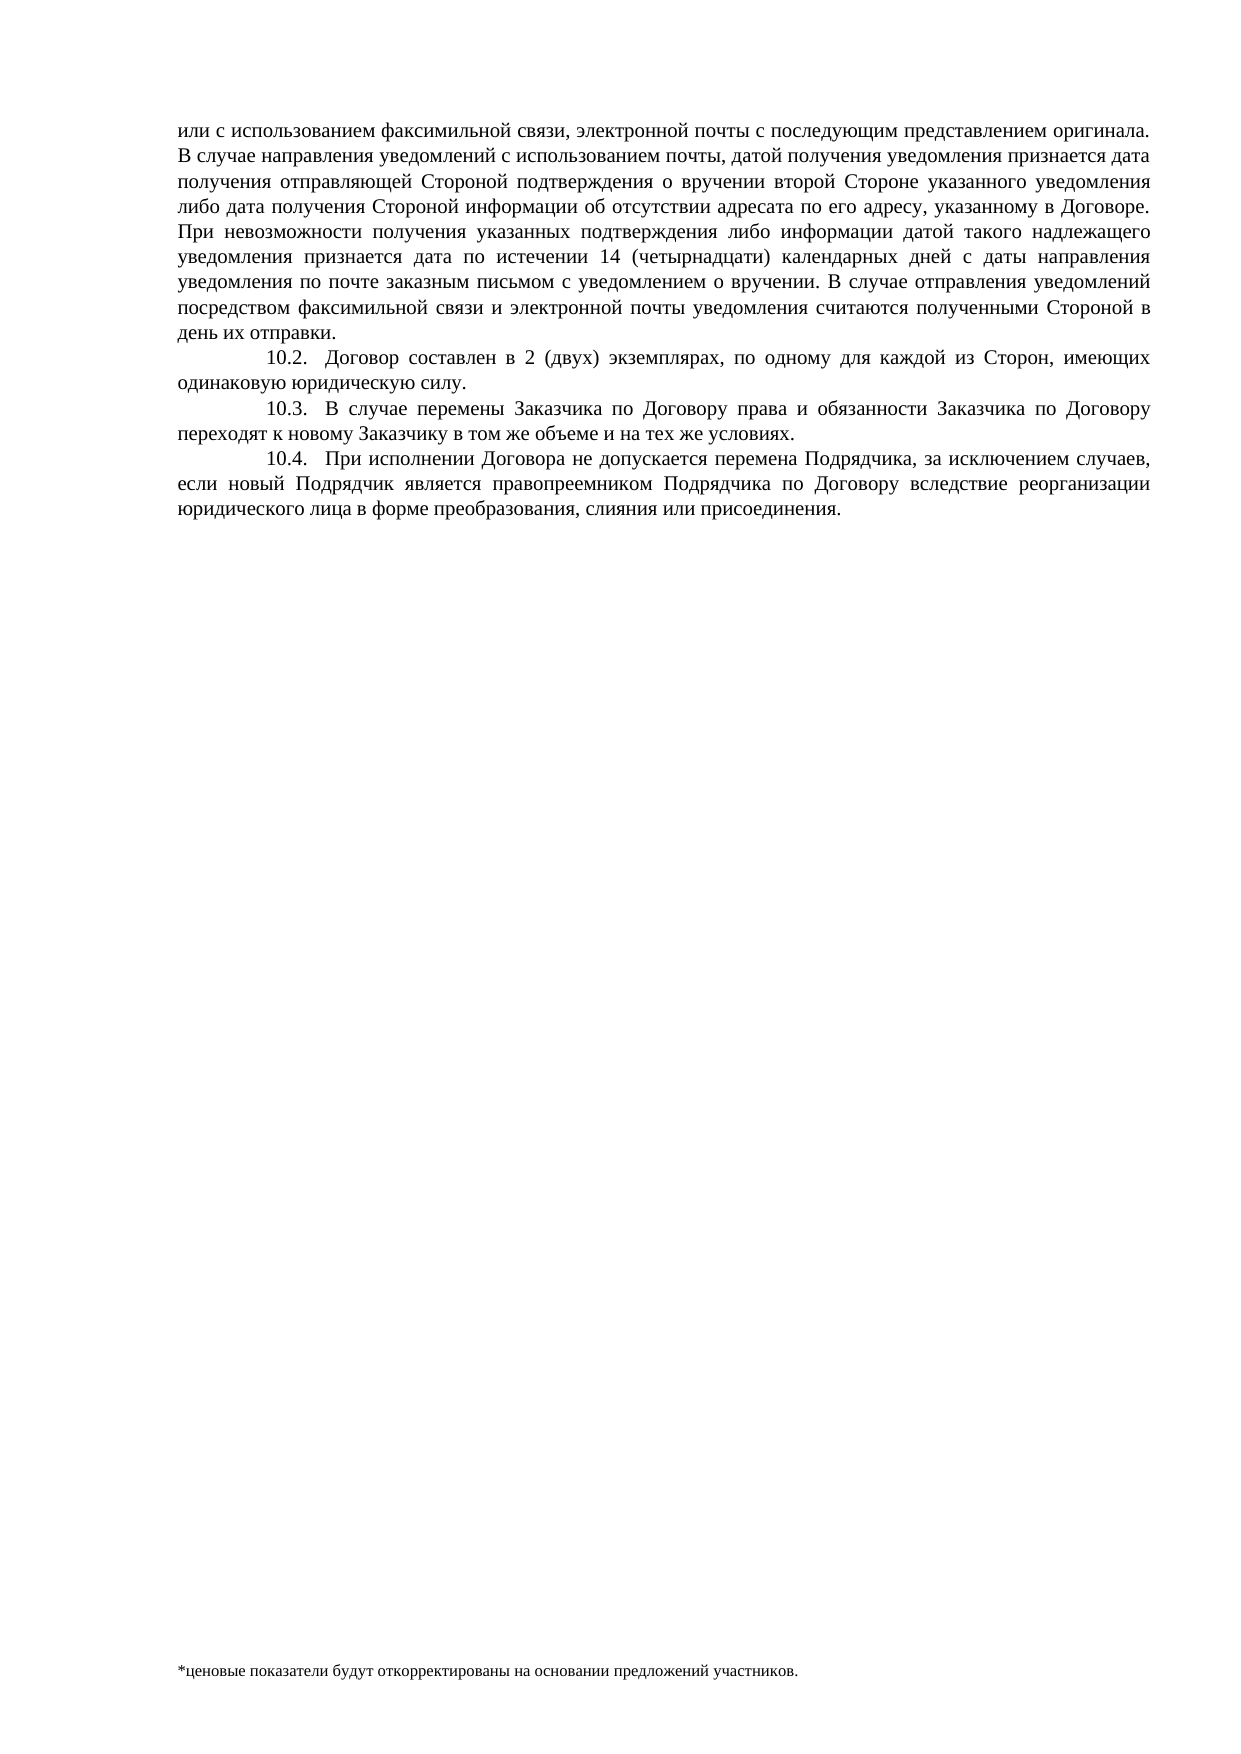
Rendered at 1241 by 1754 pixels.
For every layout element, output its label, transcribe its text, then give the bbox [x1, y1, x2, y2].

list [177, 118, 1152, 344]
list Договор составлен в 2 (двух) экземплярах, по одному для каждой из Сторон, имеющих одинаковую юридическую силу. [177, 345, 1152, 394]
list При исполнении Договора не допускается перемена Подрядчика, за исключением случаев, если новый Подрядчик является правопреемником Подрядчика по Договору вследствие реорганизации юридического лица в форме преобразования, слияния или присоединения. [177, 446, 1152, 520]
list В случае перемены Заказчика по Договору права и обязанности Заказчика по Договору переходят к новому Заказчику в том же объеме и на тех же условиях. [177, 395, 1152, 445]
